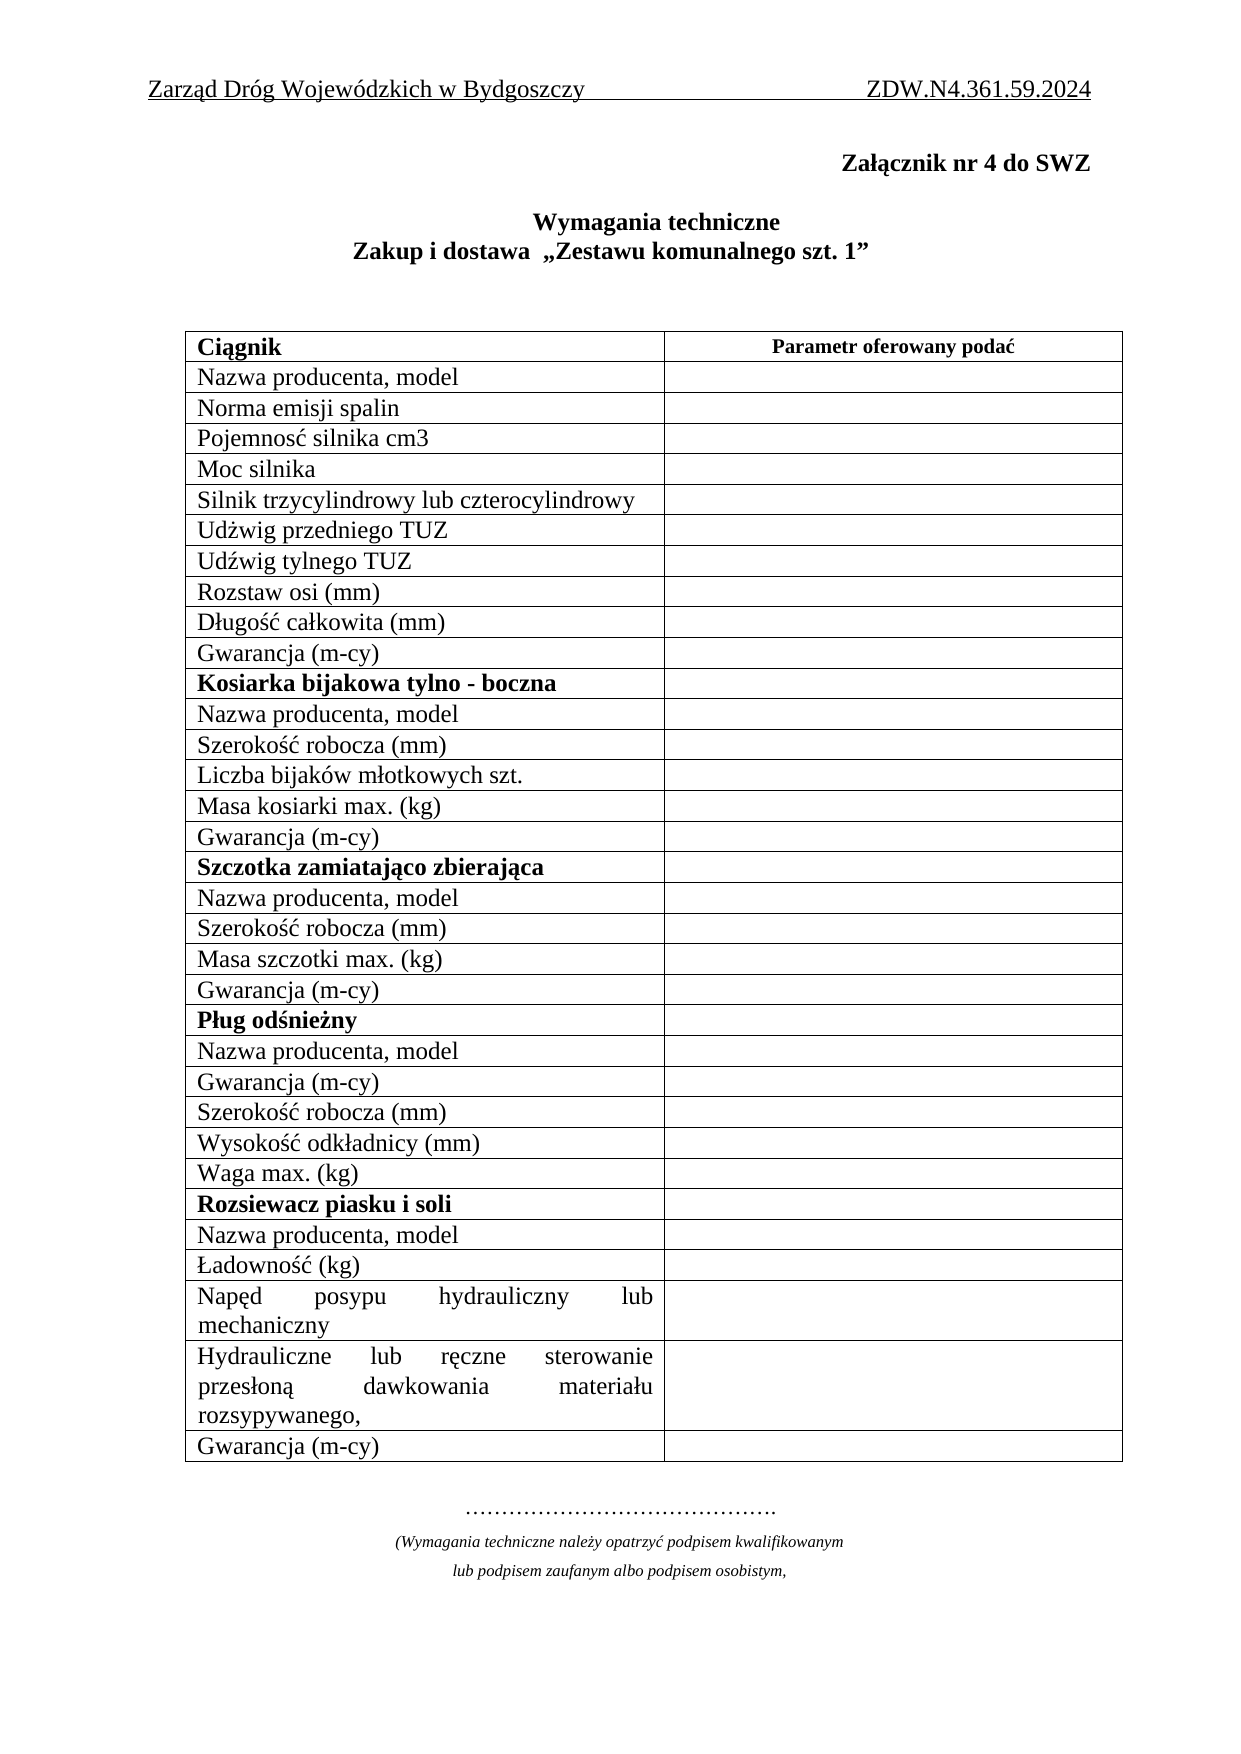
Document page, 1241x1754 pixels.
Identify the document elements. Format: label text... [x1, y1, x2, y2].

table_cell Gwarancja (m-cy) [186, 975, 664, 1004]
list Załącznik nr 4 do SWZ [222, 148, 1091, 176]
table_cell Szerokość robocza (mm) [186, 730, 664, 759]
table_cell Udżwig przedniego TUZ [186, 515, 664, 545]
table_cell Liczba bijaków młotkowych szt. [186, 760, 664, 790]
table_cell [665, 1250, 1122, 1280]
table_cell [665, 1067, 1122, 1096]
table_cell Udźwig tylnego TUZ [186, 546, 664, 576]
table_cell Gwarancja (m-cy) [186, 1431, 664, 1461]
table_cell Nazwa producenta, model [186, 883, 664, 912]
list Wymagania techniczne [222, 207, 1091, 236]
text (Wymagania techniczne należy opatrzyć podpisem kwalifikowanym [148, 1532, 1093, 1551]
table_cell Moc silnika [186, 454, 664, 484]
table_cell [665, 454, 1122, 484]
table_cell [665, 1159, 1122, 1188]
table_cell Gwarancja (m-cy) [186, 1067, 664, 1096]
table_cell Silnik trzycylindrowy lub czterocylindrowy [186, 485, 664, 514]
table_cell [665, 393, 1122, 422]
table_cell Nazwa producenta, model [186, 1220, 664, 1249]
table_cell [665, 944, 1122, 974]
table_cell [665, 1005, 1122, 1035]
table_cell Gwarancja (m-cy) [186, 822, 664, 851]
table_cell Napęd posypu hydrauliczny lub mechaniczny [186, 1281, 664, 1340]
table_cell [665, 914, 1122, 943]
table_cell [665, 699, 1122, 729]
table_cell [665, 975, 1122, 1004]
table_cell Pojemnosć silnika cm3 [186, 424, 664, 453]
table_cell [665, 1036, 1122, 1066]
table_cell [665, 883, 1122, 912]
table_cell [665, 1281, 1122, 1340]
table_cell [665, 669, 1122, 698]
table_cell Nazwa producenta, model [186, 1036, 664, 1066]
table_cell [665, 1189, 1122, 1219]
table_cell Szerokość robocza (mm) [186, 914, 664, 943]
table_header Parametr oferowany podać [665, 332, 1122, 361]
table_cell [665, 1341, 1122, 1430]
table_cell [665, 852, 1122, 882]
table_cell Ładowność (kg) [186, 1250, 664, 1280]
table_cell [665, 424, 1122, 453]
table_cell Masa szczotki max. (kg) [186, 944, 664, 974]
table_cell Wysokość odkładnicy (mm) [186, 1128, 664, 1157]
table_cell Pług odśnieżny [186, 1005, 664, 1035]
table_cell [665, 730, 1122, 759]
table_cell [665, 1097, 1122, 1127]
table_cell Norma emisji spalin [186, 393, 664, 422]
table_cell [665, 515, 1122, 545]
text lub podpisem zaufanym albo podpisem osobistym, [148, 1560, 1093, 1579]
table_cell Nazwa producenta, model [186, 699, 664, 729]
table_cell [665, 791, 1122, 821]
table_cell Rozsiewacz piasku i soli [186, 1189, 664, 1219]
table_cell Hydrauliczne lub ręczne sterowanie przesłoną dawkowania materiału rozsypywanego, [186, 1341, 664, 1430]
table_header Ciągnik [186, 332, 664, 361]
table_cell [665, 607, 1122, 637]
table_cell [665, 362, 1122, 392]
table_cell [665, 1128, 1122, 1157]
table_cell Masa kosiarki max. (kg) [186, 791, 664, 821]
table_cell [665, 822, 1122, 851]
table_cell Długość całkowita (mm) [186, 607, 664, 637]
table_cell Szerokość robocza (mm) [186, 1097, 664, 1127]
table_cell Szczotka zamiatająco zbierająca [186, 852, 664, 882]
table_cell [665, 485, 1122, 514]
table_cell [665, 760, 1122, 790]
text ……………………………………. [148, 1494, 1093, 1519]
table_cell Rozstaw osi (mm) [186, 577, 664, 606]
table_cell [665, 1431, 1122, 1461]
table_cell [665, 577, 1122, 606]
table_cell [665, 546, 1122, 576]
table_cell Nazwa producenta, model [186, 362, 664, 392]
text Zakup i dostawa „Zestawu komunalnego szt. 1” [148, 236, 1074, 265]
table_cell Kosiarka bijakowa tylno - boczna [186, 669, 664, 698]
table_cell [665, 638, 1122, 667]
table_cell Gwarancja (m-cy) [186, 638, 664, 667]
table_cell Waga max. (kg) [186, 1159, 664, 1188]
table_cell [665, 1220, 1122, 1249]
